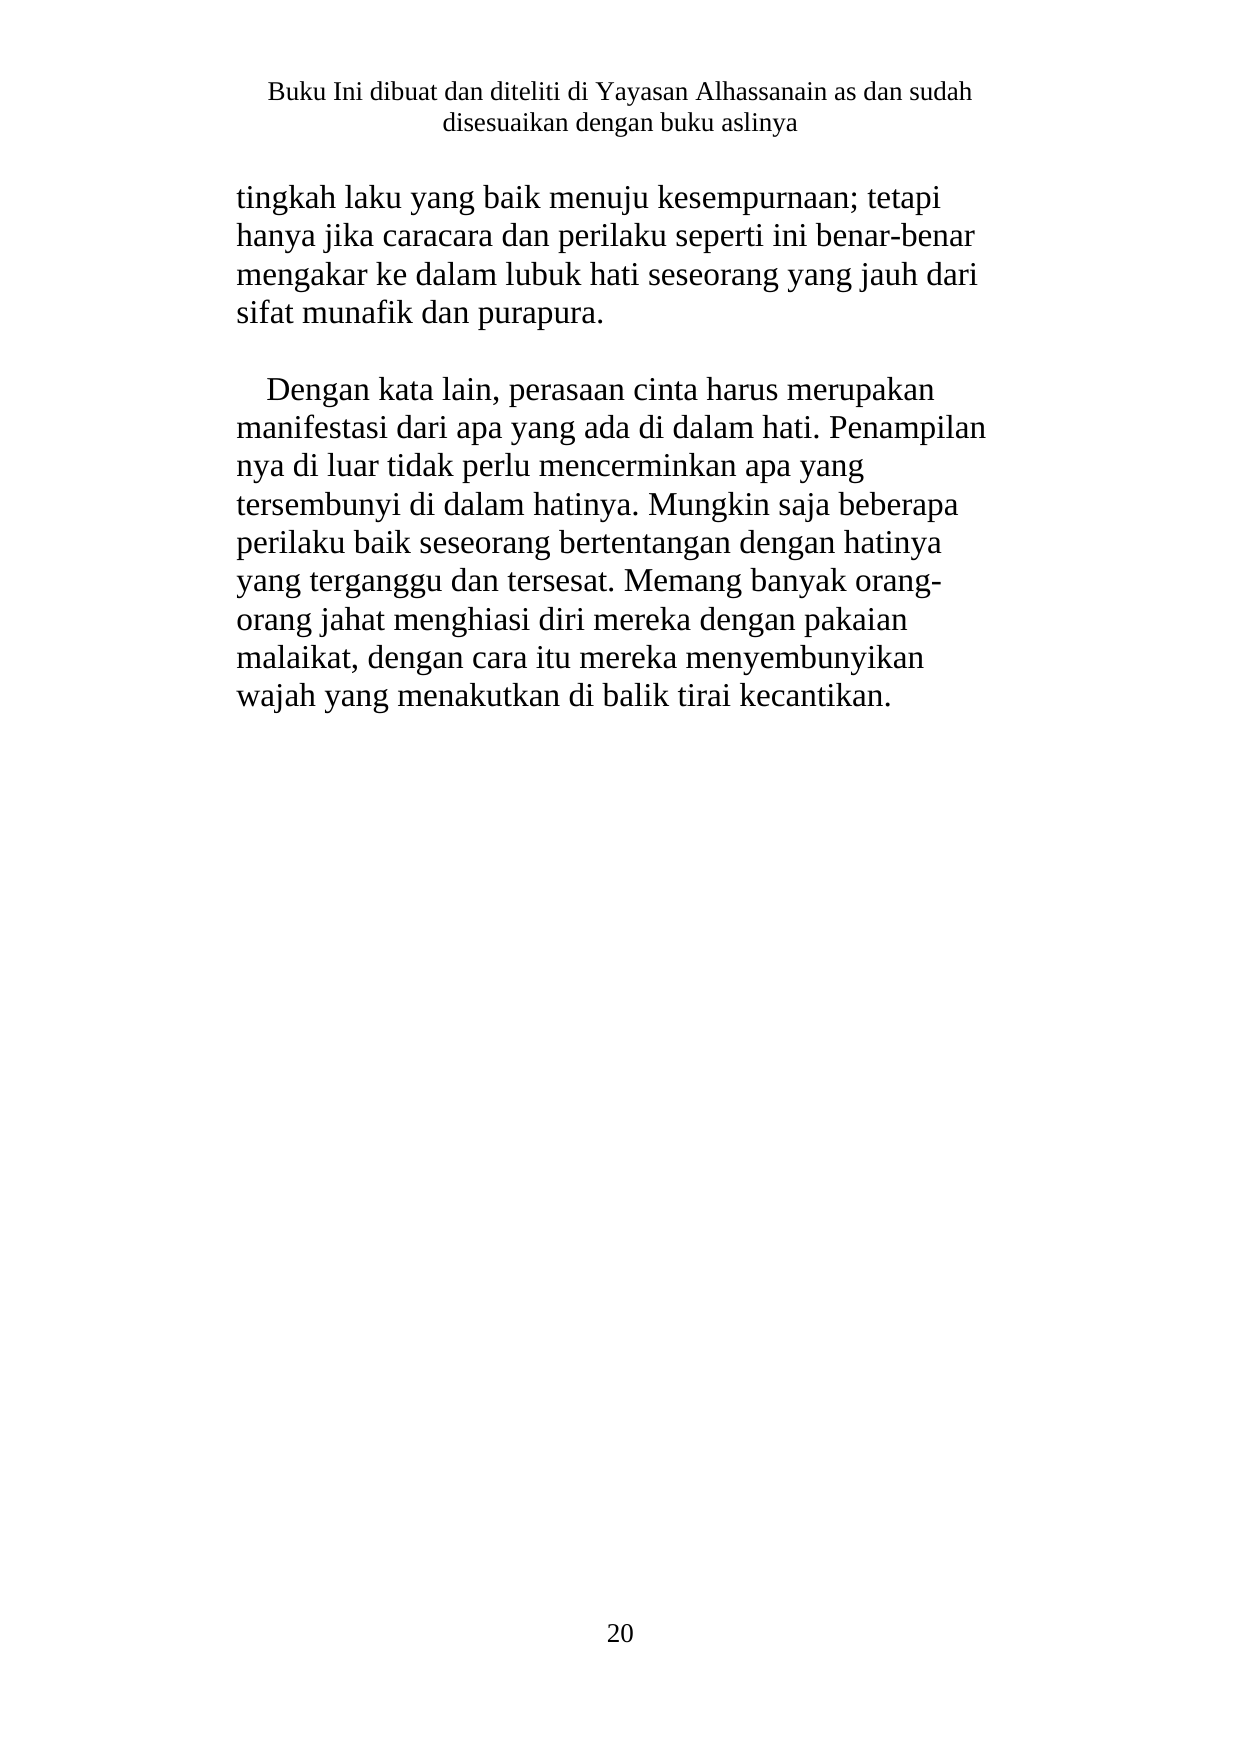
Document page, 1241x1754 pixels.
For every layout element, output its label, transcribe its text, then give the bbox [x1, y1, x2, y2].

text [236, 177, 1004, 331]
text Dengan kata lain, perasaan cinta harus merupakan manifestasi dari apa yang ada di dalam hati. Penampilan nya di luar tidak perlu mencerminkan apa yang tersembunyi di dalam hatinya. Mungkin saja beberapa perilaku baik seseorang bertentangan dengan hatinya yang terganggu dan tersesat. Memang banyak orang-orang jahat menghiasi diri mereka dengan pakaian malaikat, dengan cara itu mereka menyembunyikan wajah yang menakutkan di balik tirai kecantikan. [236, 369, 1004, 714]
